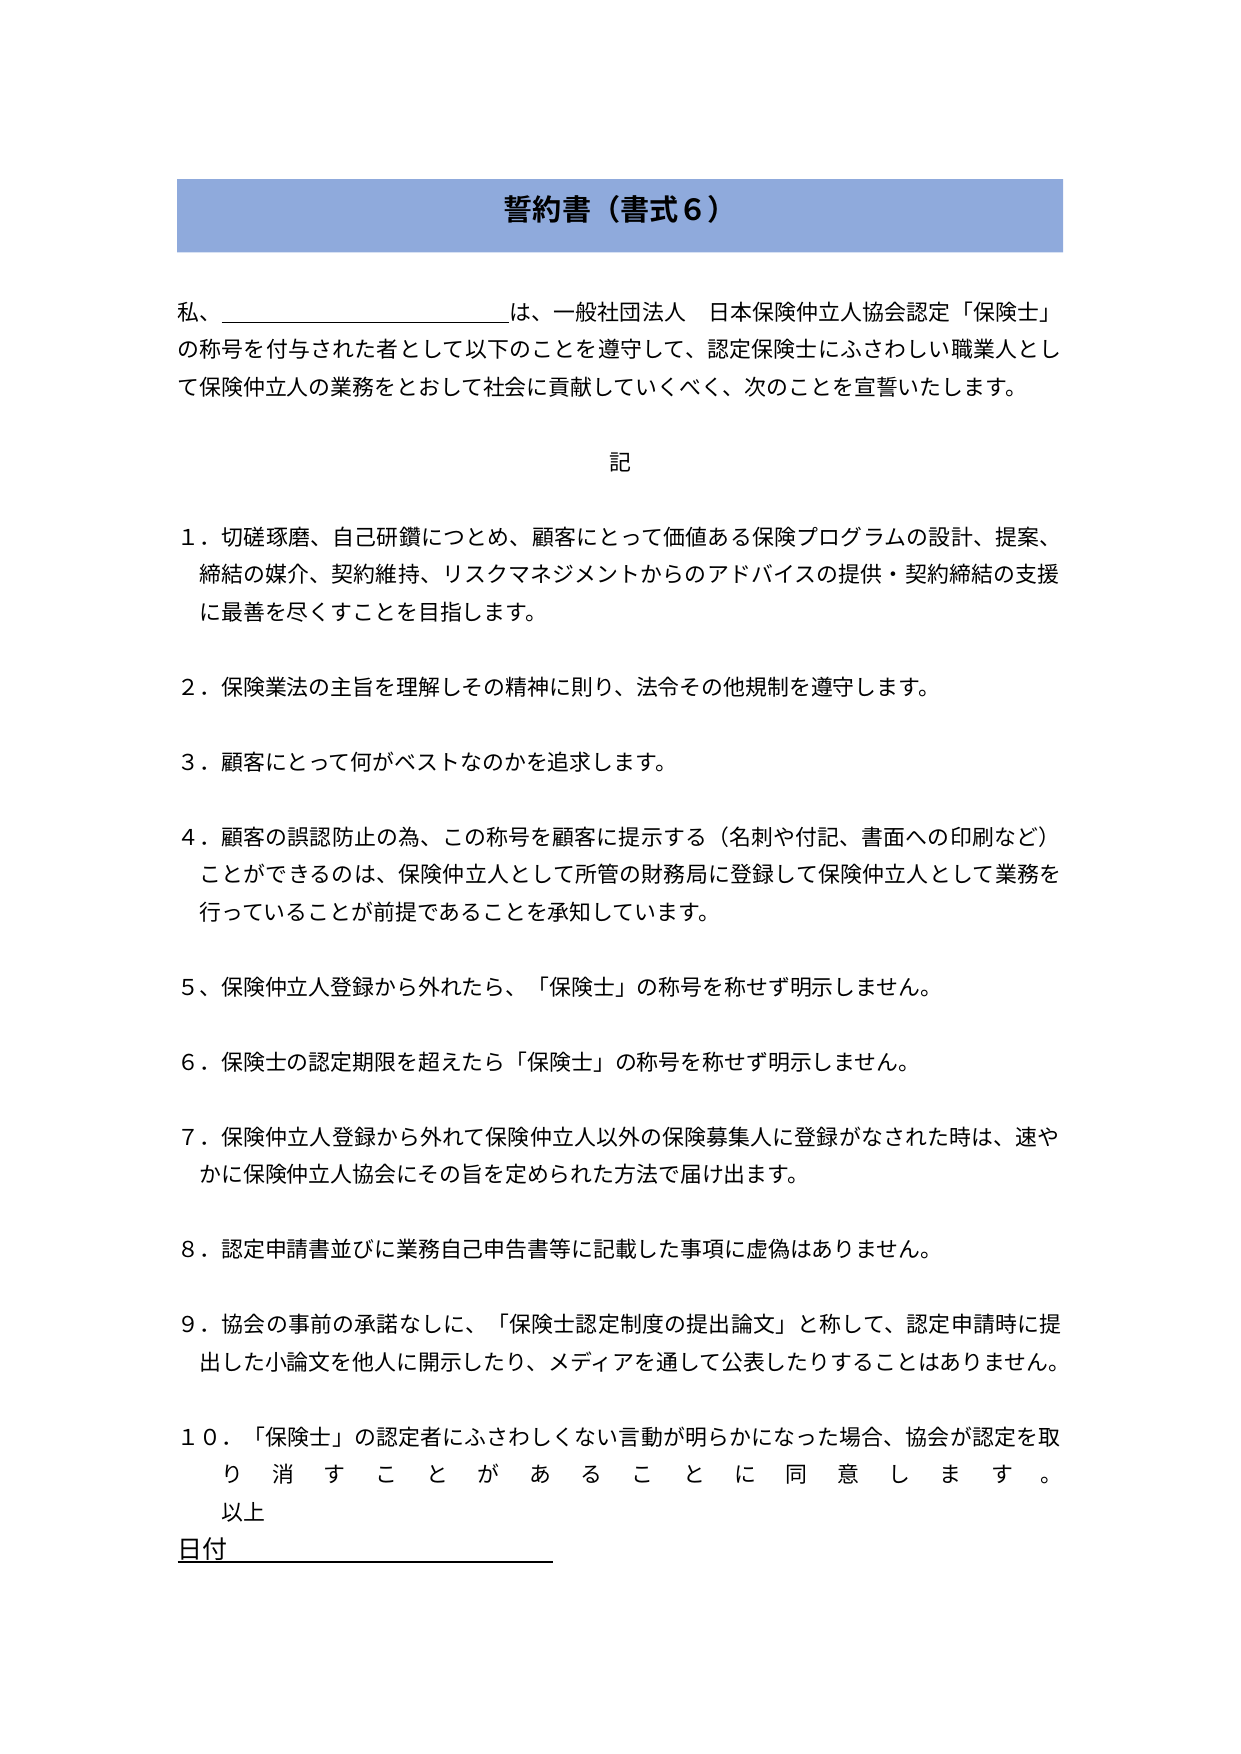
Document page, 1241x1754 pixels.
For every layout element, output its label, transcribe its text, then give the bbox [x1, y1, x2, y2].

text ７．保険仲立人登録から外れて保険仲立人以外の保険募集人に登録がなされた時は、速やかに保険仲立人協会にその旨を定められた方法で届け出ます。 [177, 1117, 1063, 1192]
text ２．保険業法の主旨を理解しその精神に則り、法令その他規制を遵守します。 [177, 667, 1063, 704]
text ４．顧客の誤認防止の為、この称号を顧客に提示する（名刺や付記、書面への印刷など）ことができるのは、保険仲立人として所管の財務局に登録して保険仲立人として業務を行っていることが前提であることを承知しています。 [177, 817, 1063, 929]
text ５、保険仲立人登録から外れたら、「保険士」の称号を称せず明示しません。 [177, 967, 1063, 1004]
text １０．「保険士」の認定者にふさわしくない言動が明らかになった場合、協会が認定を取り消すことがあることに同意します。 以上 [177, 1417, 1063, 1529]
text １．切磋琢磨、自己研鑽につとめ、顧客にとって価値ある保険プログラムの設計、提案、締結の媒介、契約維持、リスクマネジメントからのアドバイスの提供・契約締結の支援に最善を尽くすことを目指します。 [177, 517, 1063, 629]
text ６．保険士の認定期限を超えたら「保険士」の称号を称せず明示しません。 [177, 1042, 1063, 1079]
text ３．顧客にとって何がベストなのかを追求します。 [177, 742, 1063, 779]
text ９．協会の事前の承諾なしに、「保険士認定制度の提出論文」と称して、認定申請時に提出した小論文を他人に開示したり、メディアを通して公表したりすることはありません。 [177, 1304, 1063, 1379]
text ８．認定申請書並びに業務自己申告書等に記載した事項に虚偽はありません。 [177, 1229, 1063, 1267]
text 日付 [177, 1529, 1063, 1567]
subtitle 記 [177, 442, 1063, 479]
text 私、 は、一般社団法人 日本保険仲立人協会認定「保険士」の称号を付与された者として以下のことを遵守して、認定保険士にふさわしい職業人として保険仲立人の業務をとおして社会に貢献していくべく、次のことを宣誓いたします。 [177, 292, 1063, 404]
